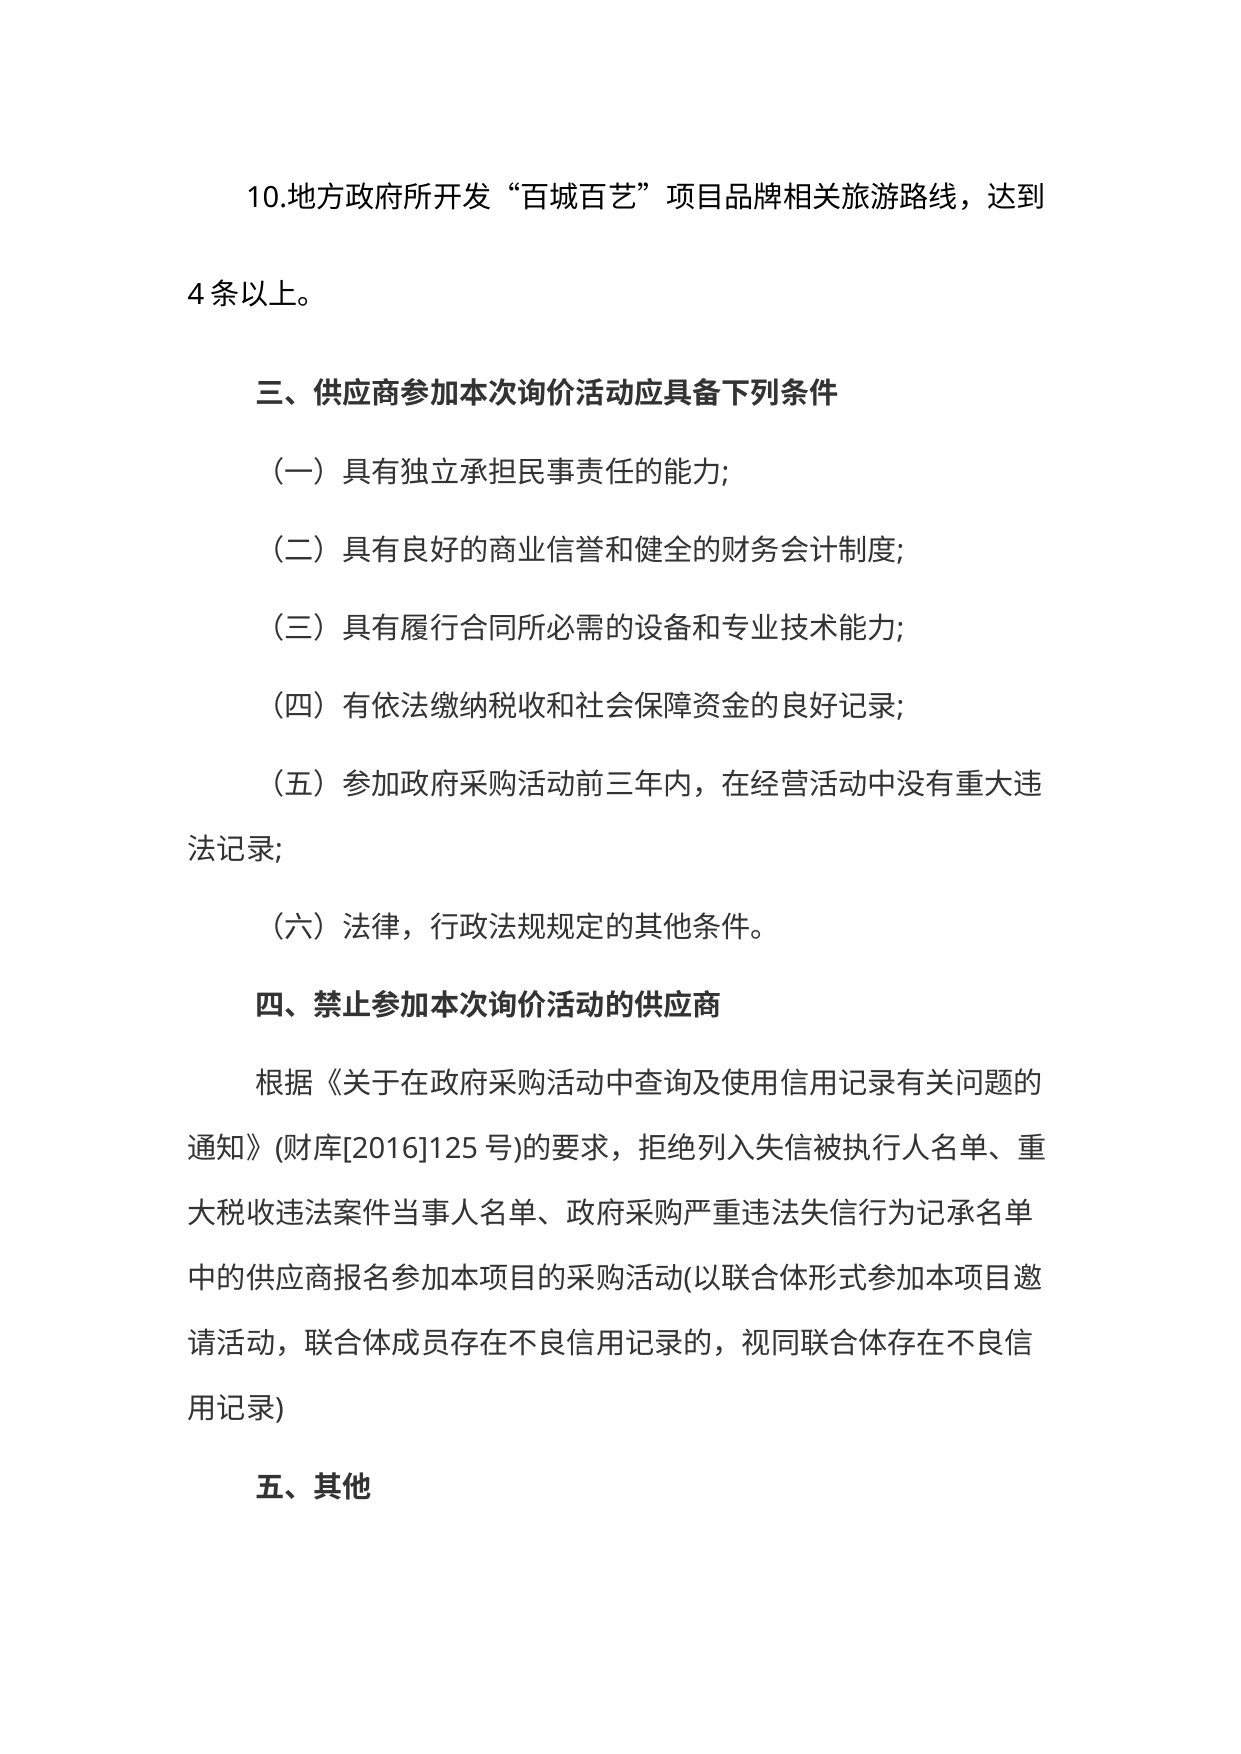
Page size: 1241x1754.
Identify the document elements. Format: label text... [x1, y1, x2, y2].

text 五、其他 [187, 1452, 1053, 1517]
list 10.地方政府所开发“百城百艺”项目品牌相关旅游路线，达到4条以上。 [187, 162, 1053, 324]
text （二）具有良好的商业信誉和健全的财务会计制度; [187, 515, 1053, 580]
text （六）法律，行政法规规定的其他条件。 [187, 892, 1053, 957]
text （一）具有独立承担民事责任的能力; [187, 437, 1053, 502]
text 四、禁止参加本次询价活动的供应商 [187, 971, 1053, 1036]
text 三、供应商参加本次询价活动应具备下列条件 [187, 359, 1053, 424]
text （四）有依法缴纳税收和社会保障资金的良好记录; [187, 671, 1053, 736]
text （五）参加政府采购活动前三年内，在经营活动中没有重大违法记录; [187, 749, 1053, 879]
text （三）具有履行合同所必需的设备和专业技术能力; [187, 593, 1053, 658]
text 根据《关于在政府采购活动中查询及使用信用记录有关问题的通知》(财库[2016]125号)的要求，拒绝列入失信被执行人名单、重大税收违法案件当事人名单、政府采购严重违法失信行为记承名单中的供应商报名参加本项目的采购活动(以联合体形式参加本项目邀请活动，联合体成员存在不良信用记录的，视同联合体存在不良信用记录) [187, 1049, 1053, 1439]
